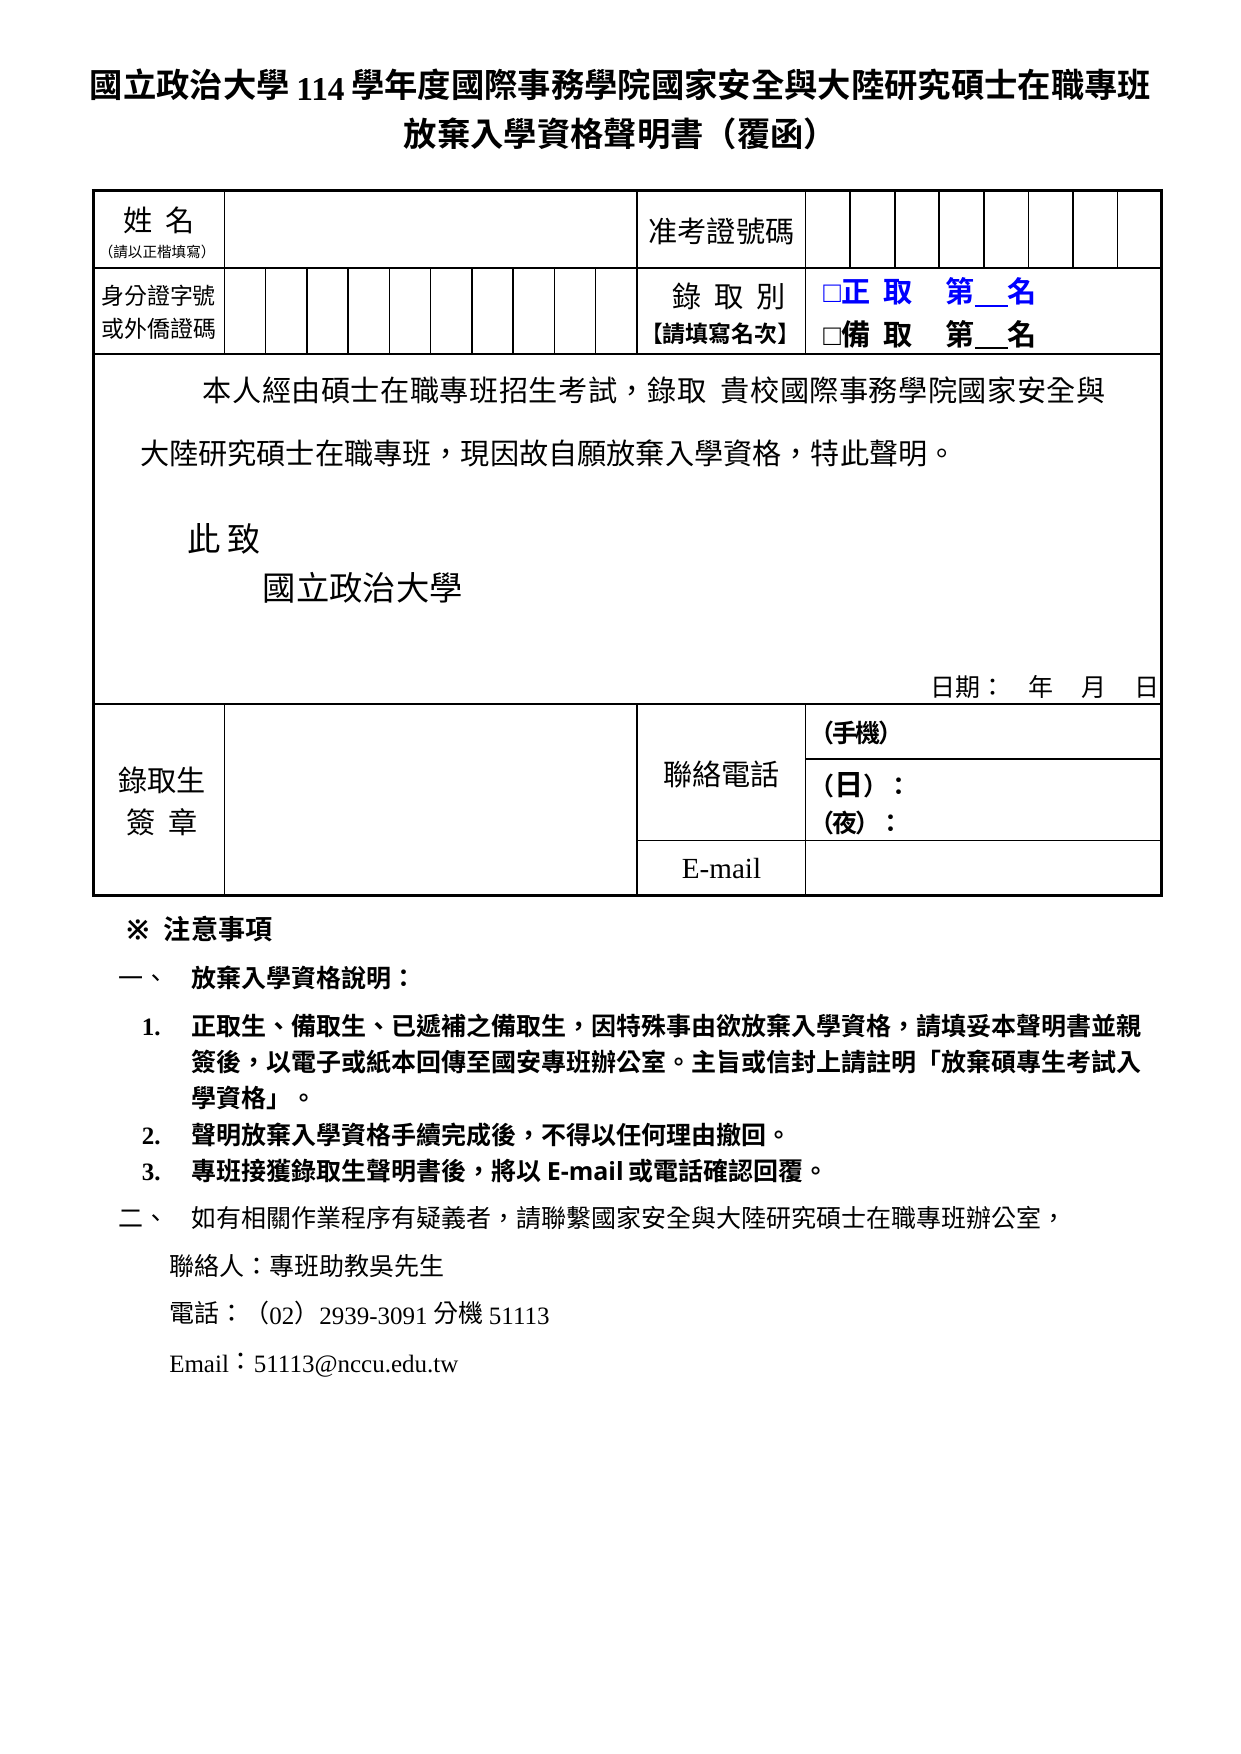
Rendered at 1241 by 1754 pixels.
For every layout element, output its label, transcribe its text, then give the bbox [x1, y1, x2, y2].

table_cell E-mail [638, 841, 805, 894]
table_cell [225, 269, 265, 353]
table_cell [349, 269, 389, 353]
table_cell [390, 269, 430, 353]
table_cell [473, 269, 512, 353]
table_cell 錄取生 簽 章 [95, 705, 224, 894]
table_cell （手機） [806, 705, 1160, 758]
table_cell 本人經由碩士在職專班招生考試，錄取 貴校國際事務學院國家安全與大陸研究碩士在職專班，現因故自願放棄入學資格，特此聲明。 此 致 國立政治大學 日期： 年 月 日 [95, 355, 1160, 703]
table_cell 身分證字號 或外僑證碼 [95, 269, 224, 353]
table_header [851, 192, 894, 267]
list 注意事項 [126, 908, 1152, 948]
table_cell [806, 841, 1160, 894]
table_header 姓 名 （請以正楷填寫） [95, 192, 224, 267]
table_header [985, 192, 1028, 267]
table_header [940, 192, 983, 267]
table_header 准考證號碼 [638, 192, 805, 267]
table_header [1118, 192, 1160, 267]
table_header 放棄入學資格說明： 正取生、備取生、已遞補之備取生，因特殊事由欲放棄入學資格，請填妥本聲明書並親簽後，以電子或紙本回傳至國安專班辦公室。主旨或信封上請註明「放棄碩專生考試入學資格」。 聲明放棄入學資格手續完成後，不得以任何理由撤回。 專班接獲錄取生聲明書後，將以E-mail或電話確認回覆。 如有相關作業程序有疑義者，請聯繫國家安全與大陸研究碩士在職專班辦公室， 聯絡人：專班助教吳先生 電話：（02）2939-3091 分機51113 Email：51113@nccu.edu.tw [89, 948, 1157, 1552]
table_cell □正 取 第 名 □備 取 第 名 [806, 269, 1160, 353]
table_header [225, 192, 636, 267]
table_cell [596, 269, 636, 353]
table_header [1029, 192, 1072, 267]
table_header [896, 192, 938, 267]
table_header [806, 192, 849, 267]
table_cell [555, 269, 595, 353]
table_cell [514, 269, 554, 353]
table_cell 聯絡電話 [638, 705, 805, 839]
table_cell 錄 取 別 【請填寫名次】 [638, 269, 805, 353]
table_cell [308, 269, 347, 353]
table_cell [225, 705, 636, 894]
table_cell （日）： （夜）： [806, 760, 1160, 839]
table_cell [431, 269, 471, 353]
table_header [1074, 192, 1117, 267]
table_cell [266, 269, 306, 353]
